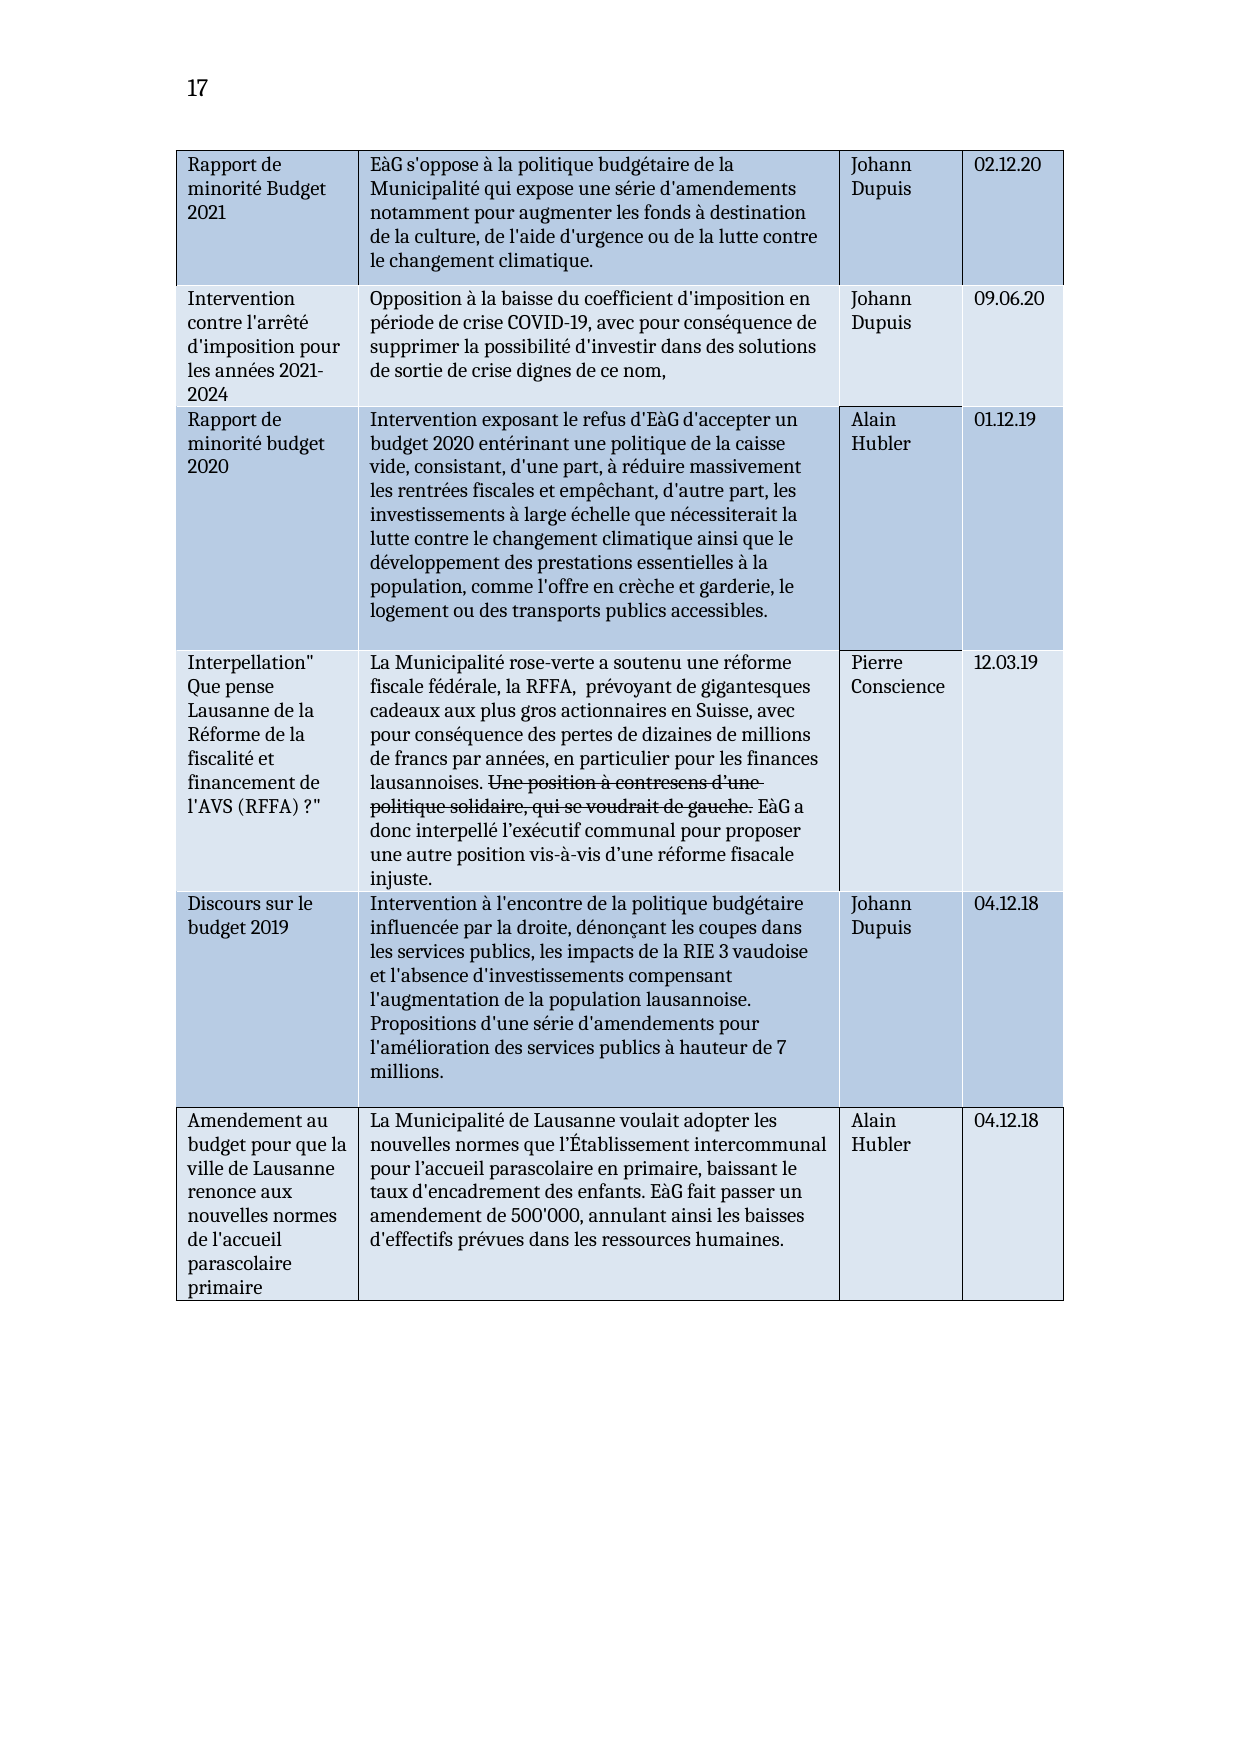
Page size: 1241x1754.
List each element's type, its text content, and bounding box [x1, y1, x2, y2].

table_cell Rapport de minorité Budget 2021 [177, 151, 358, 285]
table_cell Intervention à l'encontre de la politique budgétaire influencée par la droite, dénonçant les coupes dans les services publics, les impacts de la RIE 3 vaudoise et l'absence d'investissements compensant l'augmentation de la population lausannoise. Propositions d'une série d'amendements pour l'amélioration des services publics à hauteur de 7 millions. [359, 892, 839, 1107]
table_cell Interpellation" Que pense Lausanne de la Réforme de la fiscalité et financement de l'AVS (RFFA) ?" [176, 650, 358, 891]
table_cell Johann Dupuis [840, 151, 962, 285]
table_cell Opposition à la baisse du coefficient d'imposition en période de crise COVID-19, avec pour conséquence de supprimer la possibilité d'investir dans des solutions de sortie de crise dignes de ce nom, [359, 286, 839, 406]
table_cell Amendement au budget pour que la ville de Lausanne renonce aux nouvelles normes de l'accueil parascolaire primaire [177, 1108, 358, 1300]
table_cell 01.12.19 [963, 407, 1063, 650]
table_cell 04.12.18 [963, 892, 1063, 1107]
table_cell La Municipalité de Lausanne voulait adopter les nouvelles normes que l’Établissement intercommunal pour l’accueil parascolaire en primaire, baissant le taux d'encadrement des enfants. EàG fait passer un amendement de 500'000, annulant ainsi les baisses d'effectifs prévues dans les ressources humaines. [359, 1108, 839, 1300]
table_cell Discours sur le budget 2019 [176, 891, 358, 1107]
table_cell 12.03.19 [963, 651, 1063, 891]
table_cell Intervention exposant le refus d'EàG d'accepter un budget 2020 entérinant une politique de la caisse vide, consistant, d'une part, à réduire massivement les rentrées fiscales et empêchant, d'autre part, les investissements à large échelle que nécessiterait la lutte contre le changement climatique ainsi que le développement des prestations essentielles à la population, comme l'offre en crèche et garderie, le logement ou des transports publics accessibles. [359, 407, 839, 650]
table_cell 04.12.18 [963, 1108, 1063, 1300]
table_cell EàG s'oppose à la politique budgétaire de la Municipalité qui expose une série d'amendements notamment pour augmenter les fonds à destination de la culture, de l'aide d'urgence ou de la lutte contre le changement climatique. [359, 151, 839, 285]
table_cell Rapport de minorité budget 2020 [176, 406, 358, 650]
table_cell Johann Dupuis [840, 286, 962, 406]
table_cell Alain Hubler [840, 407, 962, 650]
table_cell Intervention contre l'arrêté d'imposition pour les années 2021-2024 [176, 286, 358, 406]
table_cell Alain Hubler [840, 1108, 962, 1300]
table_cell Johann Dupuis [840, 892, 962, 1107]
table_cell 02.12.20 [963, 151, 1063, 285]
table_cell La Municipalité rose-verte a soutenu une réforme fiscale fédérale, la RFFA, prévoyant de gigantesques cadeaux aux plus gros actionnaires en Suisse, avec pour conséquence des pertes de dizaines de millions de francs par années, en particulier pour les finances lausannoises. Une position à contresens d’une politique solidaire, qui se voudrait de gauche. EàG a donc interpellé l’exécutif communal pour proposer une autre position vis-à-vis d’une réforme fisacale injuste. [359, 651, 839, 891]
table_cell Pierre Conscience [840, 651, 962, 891]
table_cell 09.06.20 [963, 286, 1063, 406]
